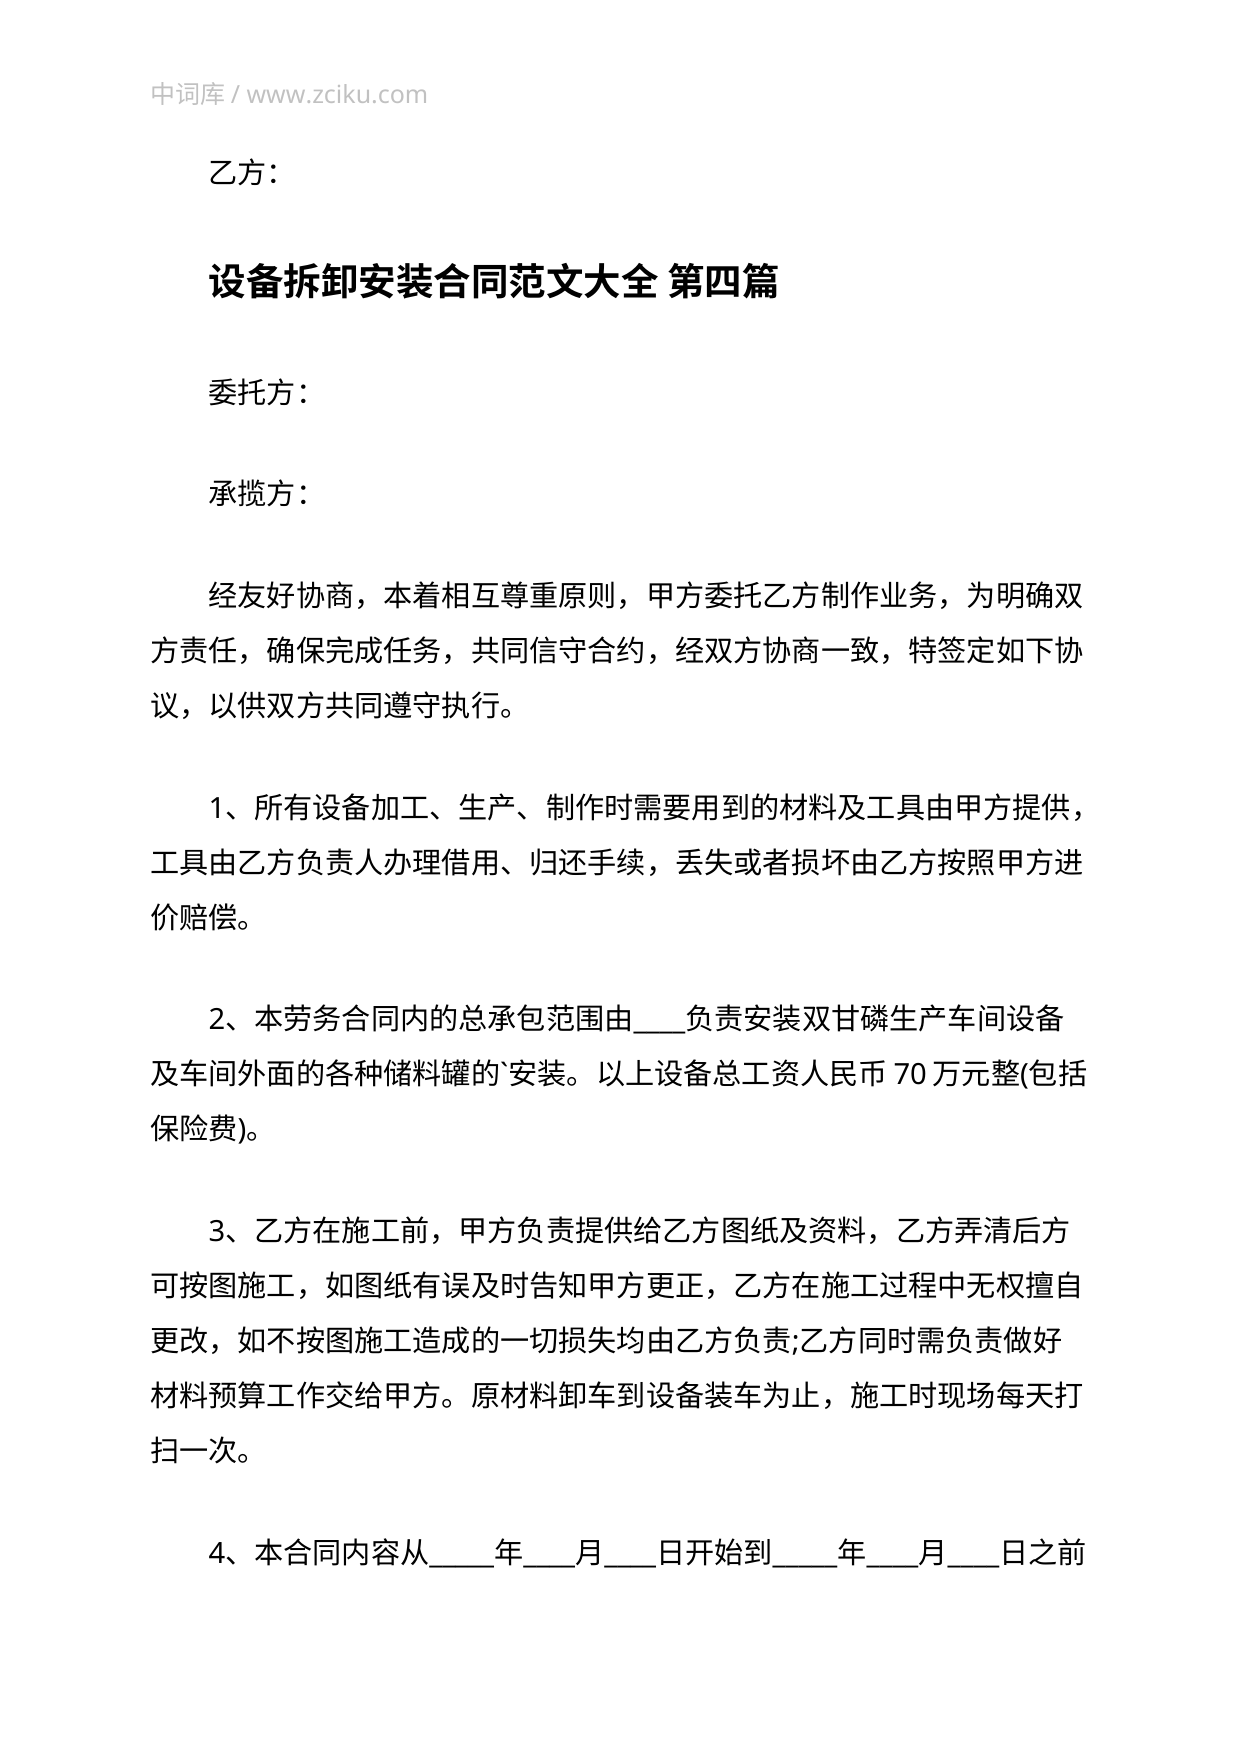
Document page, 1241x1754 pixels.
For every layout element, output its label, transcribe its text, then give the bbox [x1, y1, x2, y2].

text 乙方： [150, 150, 1090, 192]
text 2、本劳务合同内的总承包范围由____负责安装双甘磷生产车间设备及车间外面的各种储料罐的`安装。以上设备总工资人民币70万元整(包括保险费)。 [150, 996, 1090, 1148]
text 委托方： [150, 369, 1090, 411]
text 3、乙方在施工前，甲方负责提供给乙方图纸及资料，乙方弄清后方可按图施工，如图纸有误及时告知甲方更正，乙方在施工过程中无权擅自更改，如不按图施工造成的一切损失均由乙方负责;乙方同时需负责做好材料预算工作交给甲方。原材料卸车到设备装车为止，施工时现场每天打扫一次。 [150, 1208, 1090, 1470]
text 设备拆卸安装合同范文大全 第四篇 [150, 252, 1090, 306]
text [150, 1529, 1090, 1572]
text 承揽方： [150, 471, 1090, 513]
text 1、所有设备加工、生产、制作时需要用到的材料及工具由甲方提供，工具由乙方负责人办理借用、归还手续，丢失或者损坏由乙方按照甲方进价赔偿。 [150, 784, 1090, 936]
text 经友好协商，本着相互尊重原则，甲方委托乙方制作业务，为明确双方责任，确保完成任务，共同信守合约，经双方协商一致，特签定如下协议，以供双方共同遵守执行。 [150, 573, 1090, 725]
